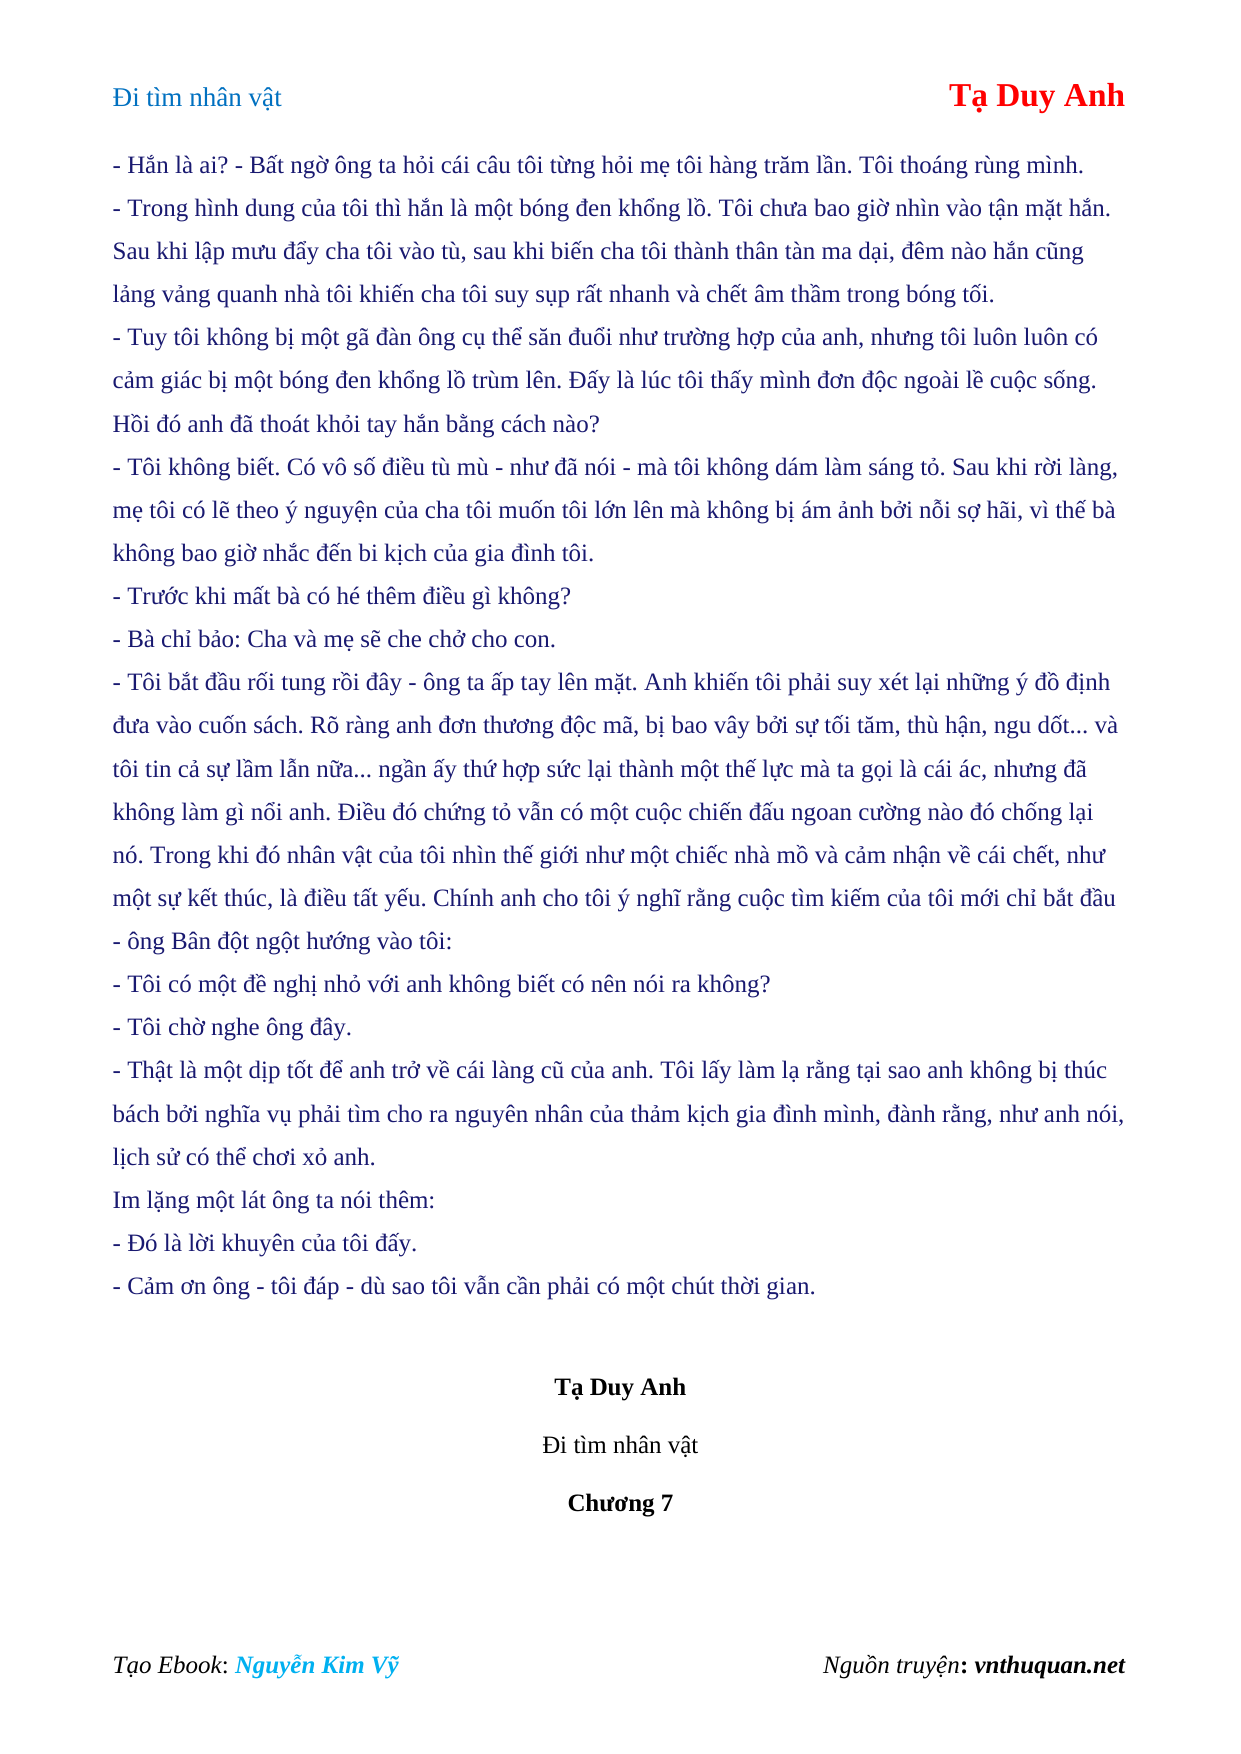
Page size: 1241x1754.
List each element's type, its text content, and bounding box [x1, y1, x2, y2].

text Tạ Duy Anh [112, 1372, 1128, 1401]
text Chương 7 [112, 1488, 1128, 1517]
text Đi tìm nhân vật [112, 1430, 1128, 1459]
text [112, 150, 1128, 1300]
